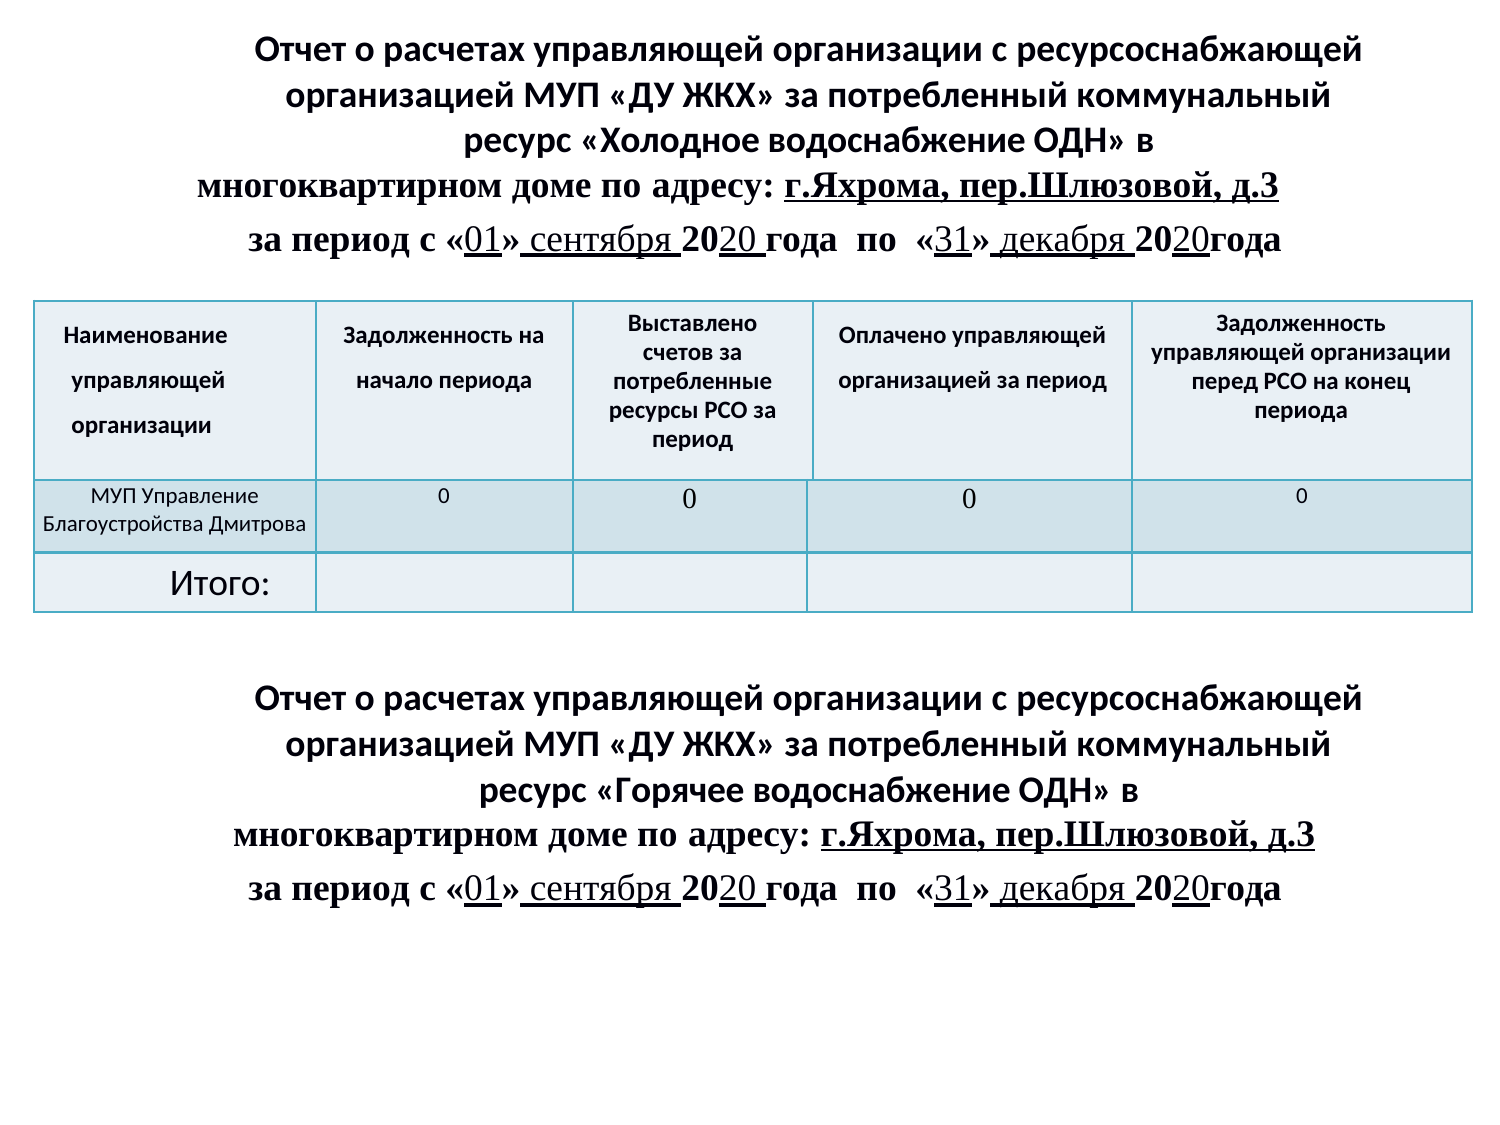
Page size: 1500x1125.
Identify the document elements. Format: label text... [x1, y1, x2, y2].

table_cell Итого: [35, 554, 315, 611]
text за период с «01» сентября 2020 года по «31» декабря 2020года [25, 865, 1374, 908]
text многоквартирном доме по адресу: г.Яхрома, пер.Шлюзовой, д.3 [25, 162, 1377, 206]
table_cell 0 [808, 481, 1131, 551]
table_header Задолженность на начало периода [317, 302, 572, 479]
text Отчет о расчетах управляющей организации с ресурсоснабжающей организацией МУП «ДУ ЖКХ» за потребленный коммунальный ресурс «Горячее водоснабжение ОДН» в [240, 674, 1377, 812]
table_header Наименование управляющей организации [35, 302, 315, 479]
table_cell 0 [1133, 481, 1471, 551]
text Отчет о расчетах управляющей организации с ресурсоснабжающей организацией МУП «ДУ ЖКХ» за потребленный коммунальный ресурс «Холодное водоснабжение ОДН» в [240, 25, 1377, 162]
text многоквартирном доме по адресу: г.Яхрома, пер.Шлюзовой, д.3 [25, 812, 1377, 855]
table_cell 0 [317, 481, 572, 551]
text за период с «01» сентября 2020 года по «31» декабря 2020года [25, 216, 1374, 259]
table_cell МУП Управление Благоустройства Дмитрова [35, 481, 315, 551]
table_cell [808, 554, 1131, 611]
table_cell [574, 554, 806, 611]
table_header Оплачено управляющей организацией за период [814, 302, 1131, 479]
table_cell [317, 554, 572, 611]
table_header Выставлено счетов за потребленные ресурсы РСО за период [574, 302, 812, 479]
table_cell [1133, 554, 1471, 611]
table_header Задолженность управляющей организации перед РСО на конец периода [1133, 302, 1471, 479]
table_cell 0 [574, 481, 806, 551]
